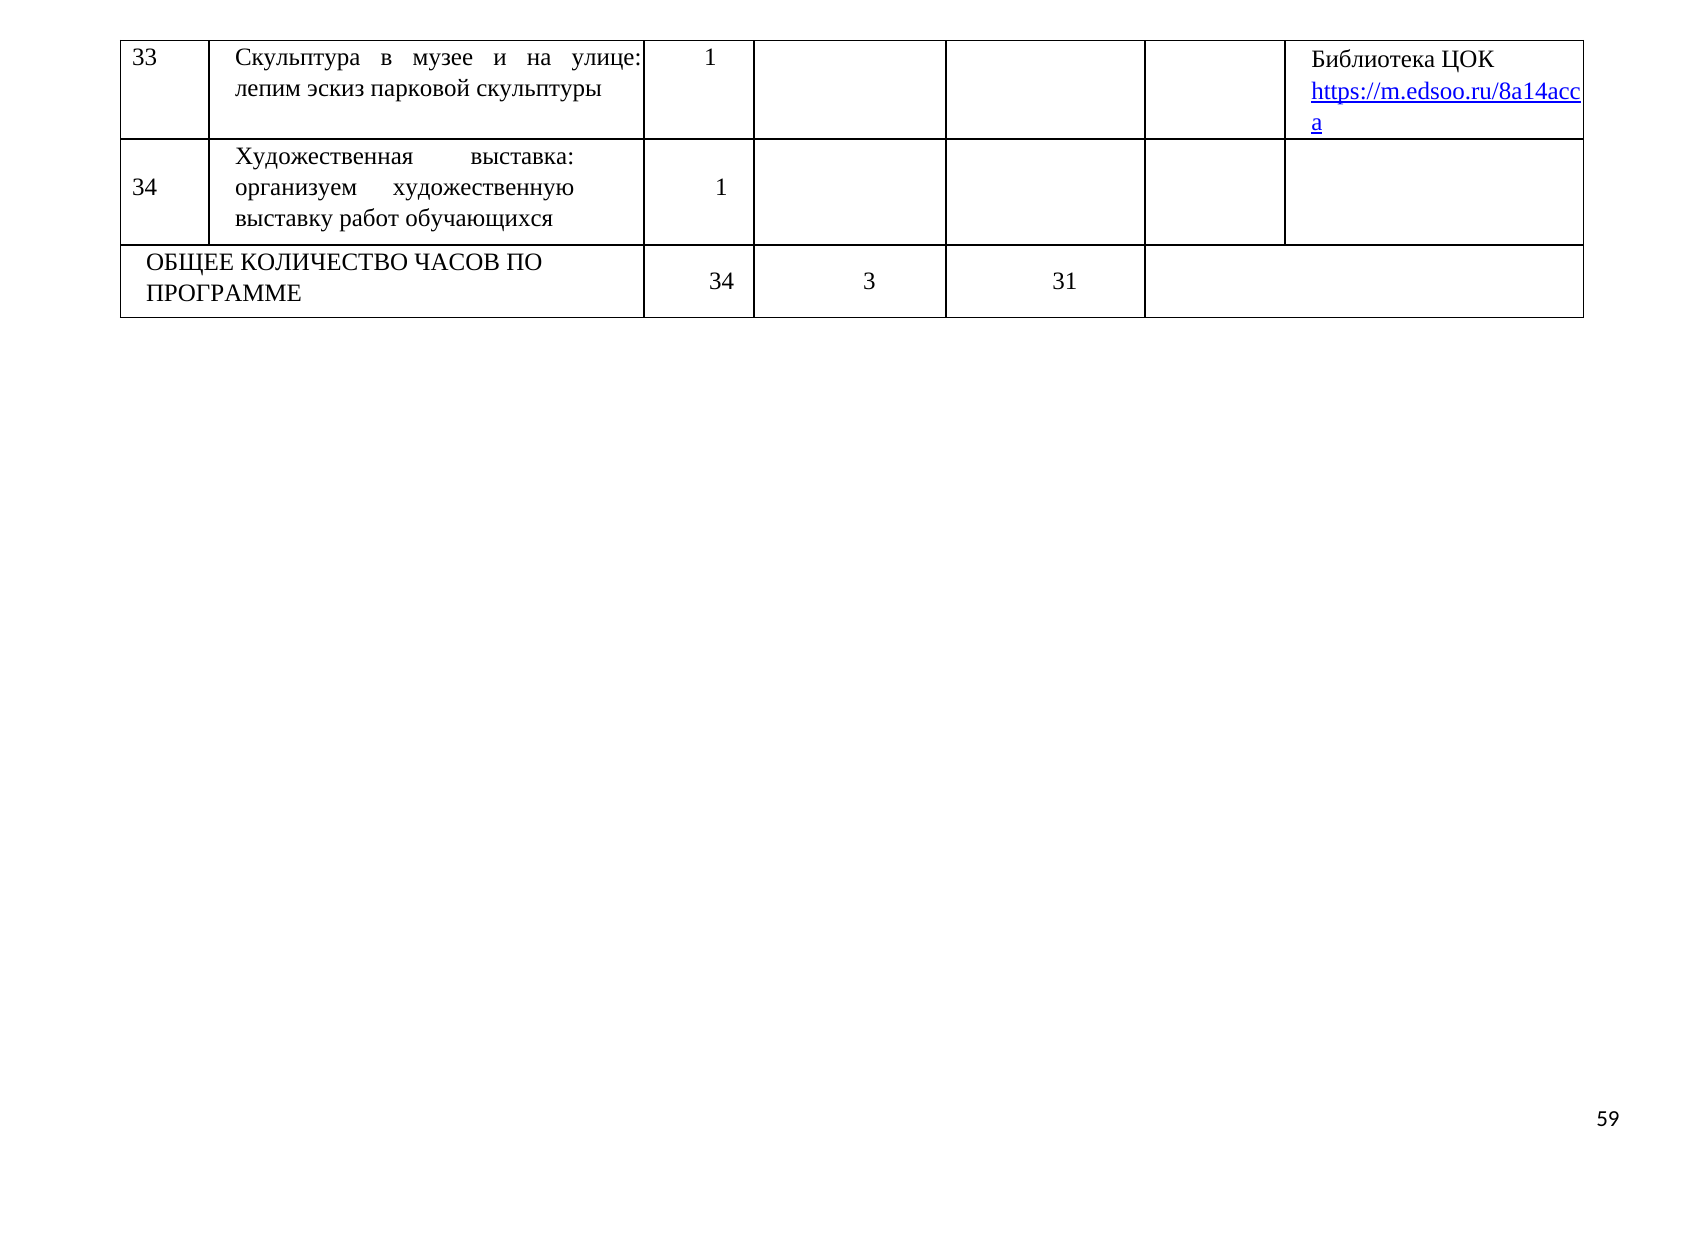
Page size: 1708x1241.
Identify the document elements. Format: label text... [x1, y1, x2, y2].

table_cell [1146, 246, 1583, 317]
table_header Библиотека ЦОК https://m.edsoo.ru/8a14acc a [1286, 41, 1583, 138]
table_header [1146, 41, 1284, 138]
table_header [755, 41, 945, 138]
table_cell 3 [755, 246, 945, 317]
table_cell [755, 140, 945, 244]
table_header 1 [645, 41, 753, 138]
table_cell [1146, 140, 1284, 244]
table_cell 31 [947, 246, 1144, 317]
table_header [947, 41, 1144, 138]
table_cell 34 [645, 246, 753, 317]
table_cell [947, 140, 1144, 244]
table_cell ОБЩЕЕ КОЛИЧЕСТВО ЧАСОВ ПО ПРОГРАММЕ [121, 246, 643, 317]
table_cell 34 [121, 140, 208, 244]
table_cell Художественная выставка: организуем художественную выставку работ обучающихся [210, 140, 643, 244]
table_cell [1286, 140, 1583, 244]
table_header Скульптура в музее и на улице: лепим эскиз парковой скульптуры [210, 41, 643, 138]
table_cell 1 [645, 140, 753, 244]
table_header 33 [121, 41, 208, 138]
